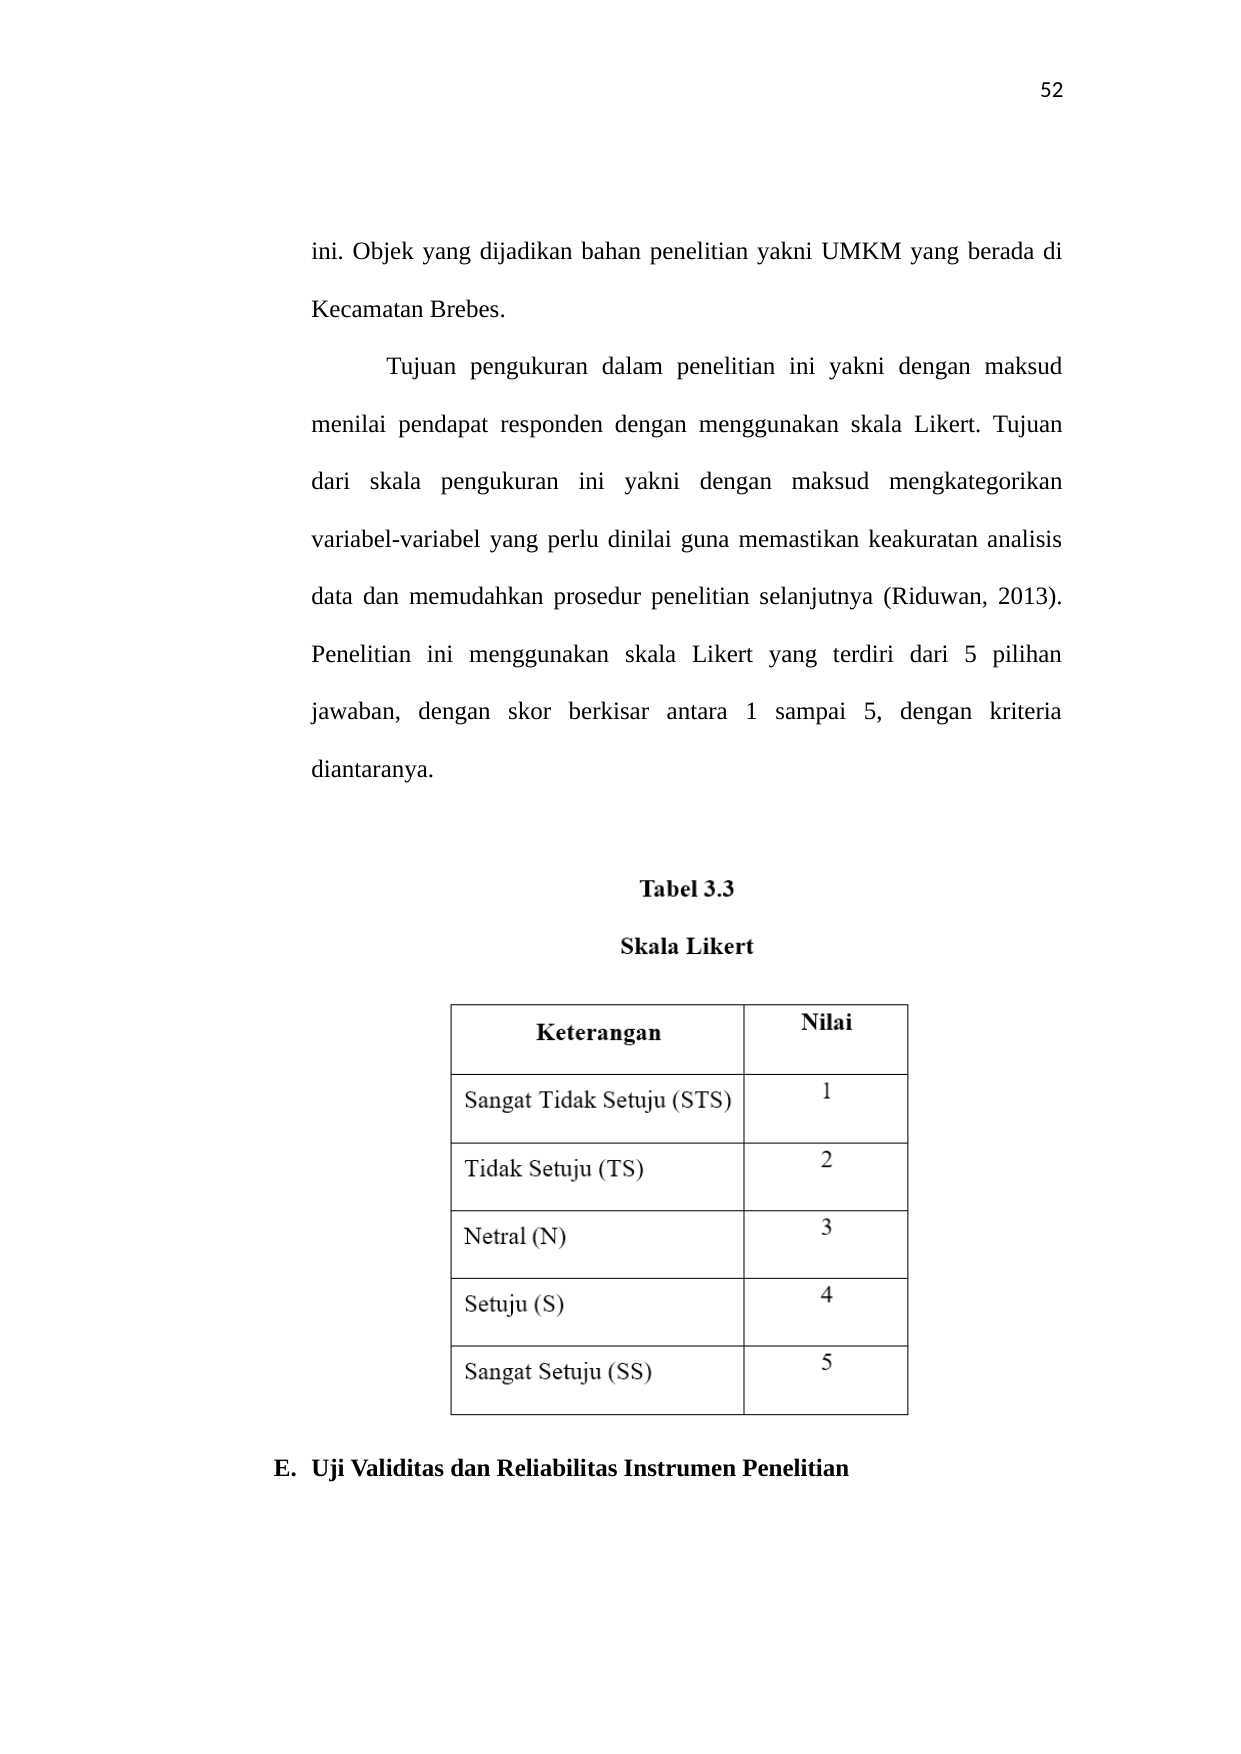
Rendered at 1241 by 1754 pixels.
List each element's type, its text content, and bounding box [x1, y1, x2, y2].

list Uji Validitas dan Reliabilitas Instrumen Penelitian [274, 1453, 1063, 1482]
list Tujuan pengukuran dalam penelitian ini yakni dengan maksud menilai pendapat responden dengan menggunakan skala Likert. Tujuan dari skala pengukuran ini yakni dengan maksud mengkategorikan variabel-variabel yang perlu dinilai guna memastikan keakuratan analisis data dan memudahkan prosedur penelitian selanjutnya (Riduwan, 2013). Penelitian ini menggunakan skala Likert yang terdiri dari 5 pilihan jawaban, dengan skor berkisar antara 1 sampai 5, dengan kriteria diantaranya. [311, 351, 1063, 782]
picture [441, 869, 919, 1424]
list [311, 236, 1063, 322]
